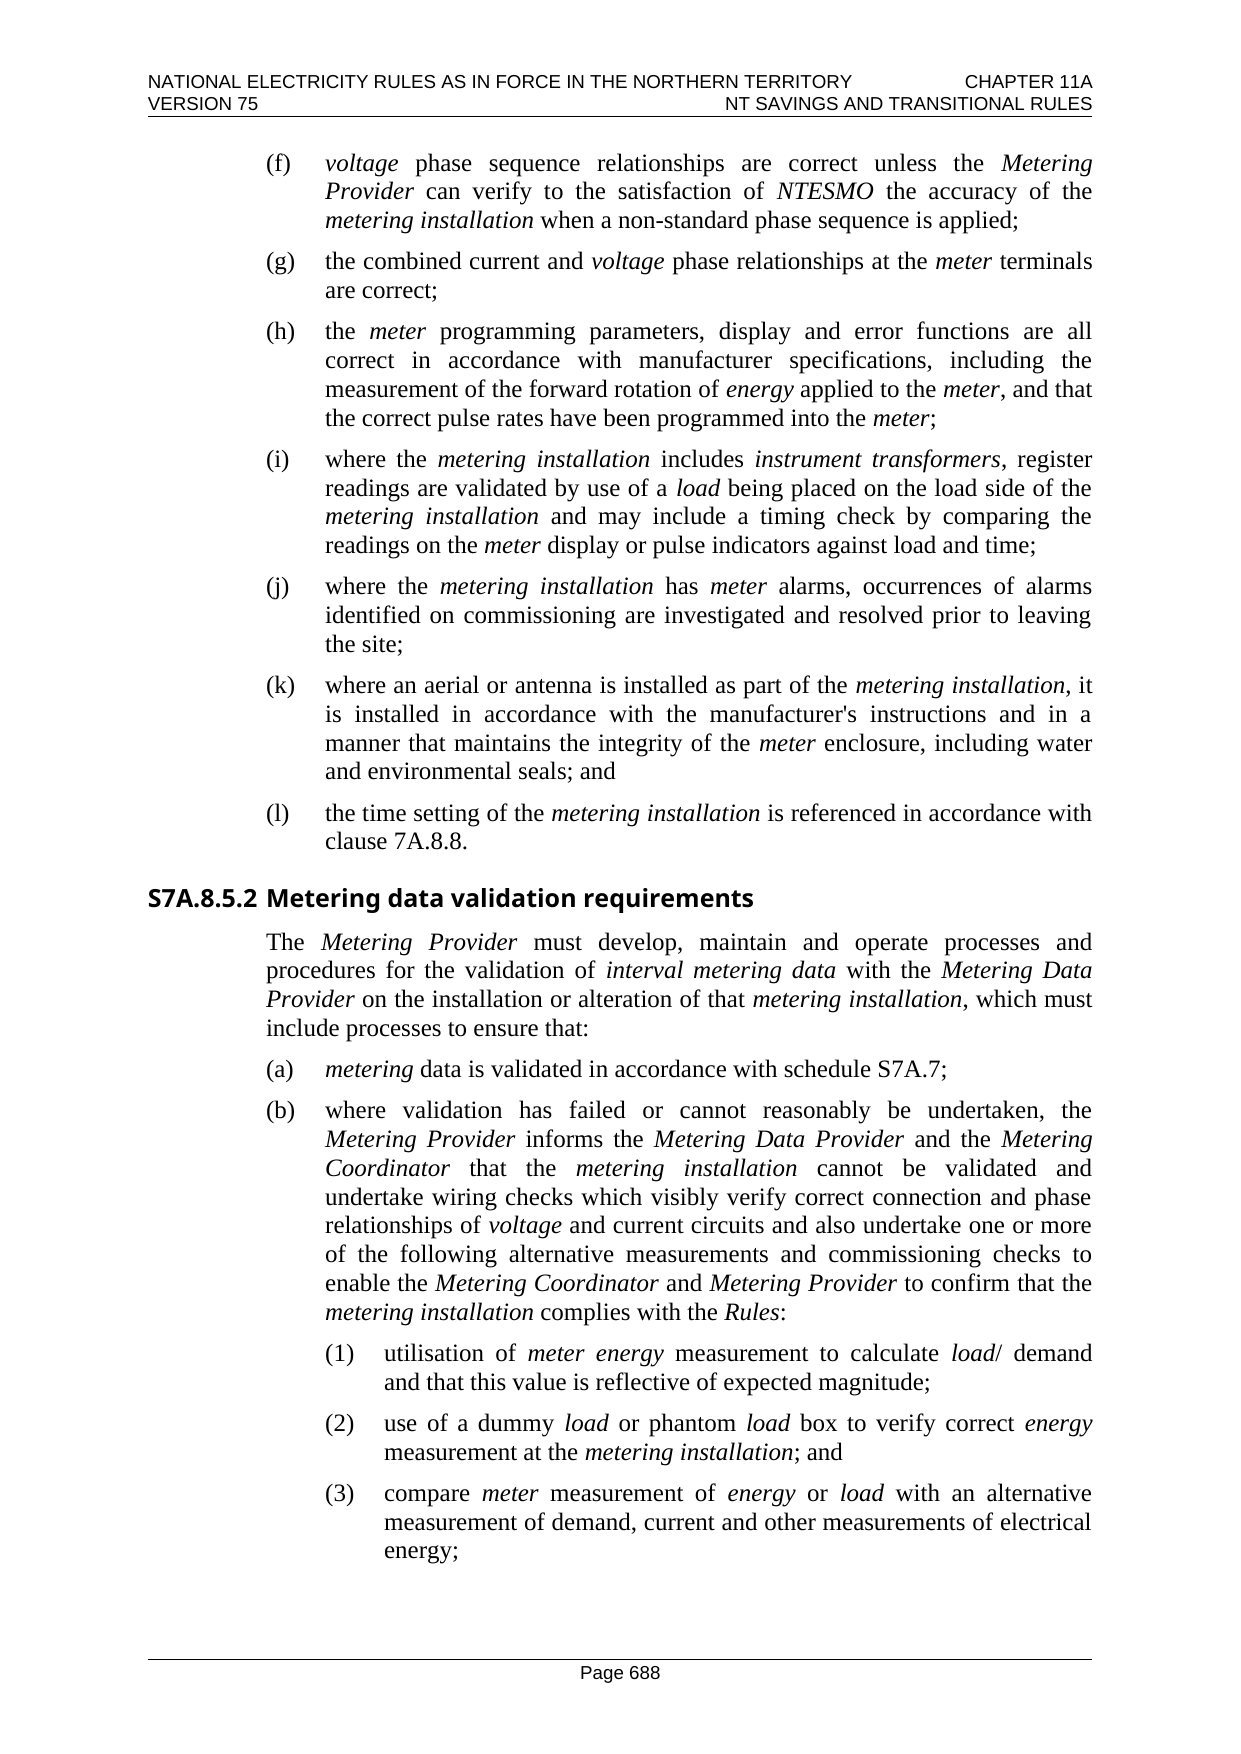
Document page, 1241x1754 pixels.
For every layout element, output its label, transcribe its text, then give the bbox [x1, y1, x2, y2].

list (1) utilisation of meter energy measurement to calculate load/ demand and that this value is reflective of expected magnitude; [325, 1338, 1092, 1396]
list (h) the meter programming parameters, display and error functions are all correct in accordance with manufacturer specifications, including the measurement of the forward rotation of energy applied to the meter, and that the correct pulse rates have been programmed into the meter; [266, 316, 1092, 431]
list (f) voltage phase sequence relationships are correct unless the Metering Provider can verify to the satisfaction of NTESMO the accuracy of the metering installation when a non-standard phase sequence is applied; [266, 148, 1092, 234]
list (j) where the metering installation has meter alarms, occurrences of alarms identified on commissioning are investigated and resolved prior to leaving the site; [266, 571, 1092, 658]
list (i) where the metering installation includes instrument transformers, register readings are validated by use of a load being placed on the load side of the metering installation and may include a timing check by comparing the readings on the meter display or pulse indicators against load and time; [266, 444, 1092, 559]
list (a) metering data is validated in accordance with schedule S7A.7; [266, 1054, 1092, 1083]
list (2) use of a dummy load or phantom load box to verify correct energy measurement at the metering installation; and [325, 1408, 1092, 1466]
text The Metering Provider must develop, maintain and operate processes and procedures for the validation of interval metering data with the Metering Data Provider on the installation or alteration of that metering installation, which must include processes to ensure that: [266, 927, 1092, 1042]
list (3) compare meter measurement of energy or load with an alternative measurement of demand, current and other measurements of electrical energy; [325, 1478, 1092, 1564]
list (k) where an aerial or antenna is installed as part of the metering installation, it is installed in accordance with the manufacturer's instructions and in a manner that maintains the integrity of the meter enclosure, including water and environmental seals; and [266, 670, 1092, 785]
list (l) the time setting of the metering installation is referenced in accordance with clause 7A.8.8. [266, 798, 1092, 855]
list (b) where validation has failed or cannot reasonably be undertaken, the Metering Provider informs the Metering Data Provider and the Metering Coordinator that the metering installation cannot be validated and undertake wiring checks which visibly verify correct connection and phase relationships of voltage and current circuits and also undertake one or more of the following alternative measurements and commissioning checks to enable the Metering Coordinator and Metering Provider to confirm that the metering installation complies with the Rules: [266, 1096, 1092, 1326]
title S7A.8.5.2 Metering data validation requirements [148, 880, 1092, 914]
list (g) the combined current and voltage phase relationships at the meter terminals are correct; [266, 246, 1092, 304]
